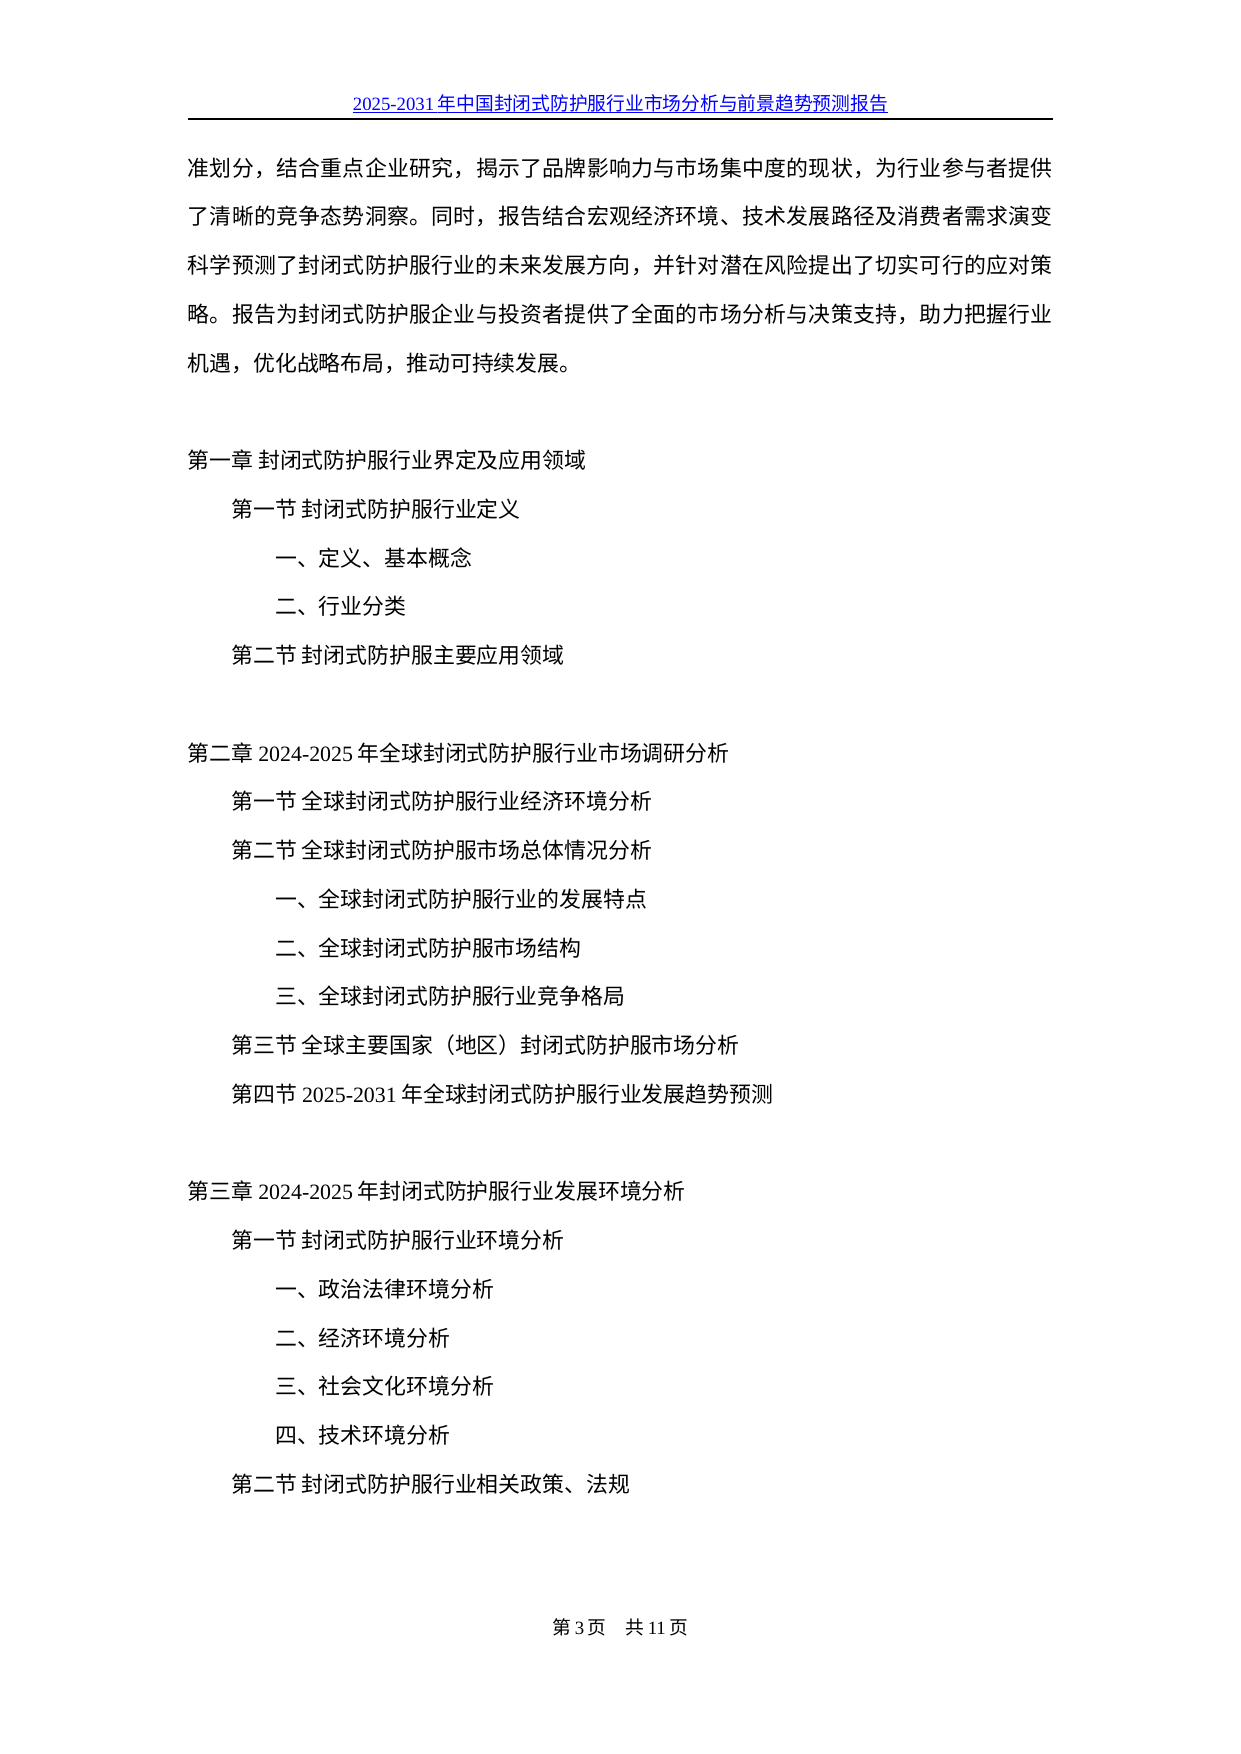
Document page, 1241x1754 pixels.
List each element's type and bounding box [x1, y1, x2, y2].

text [187, 150, 1053, 1499]
